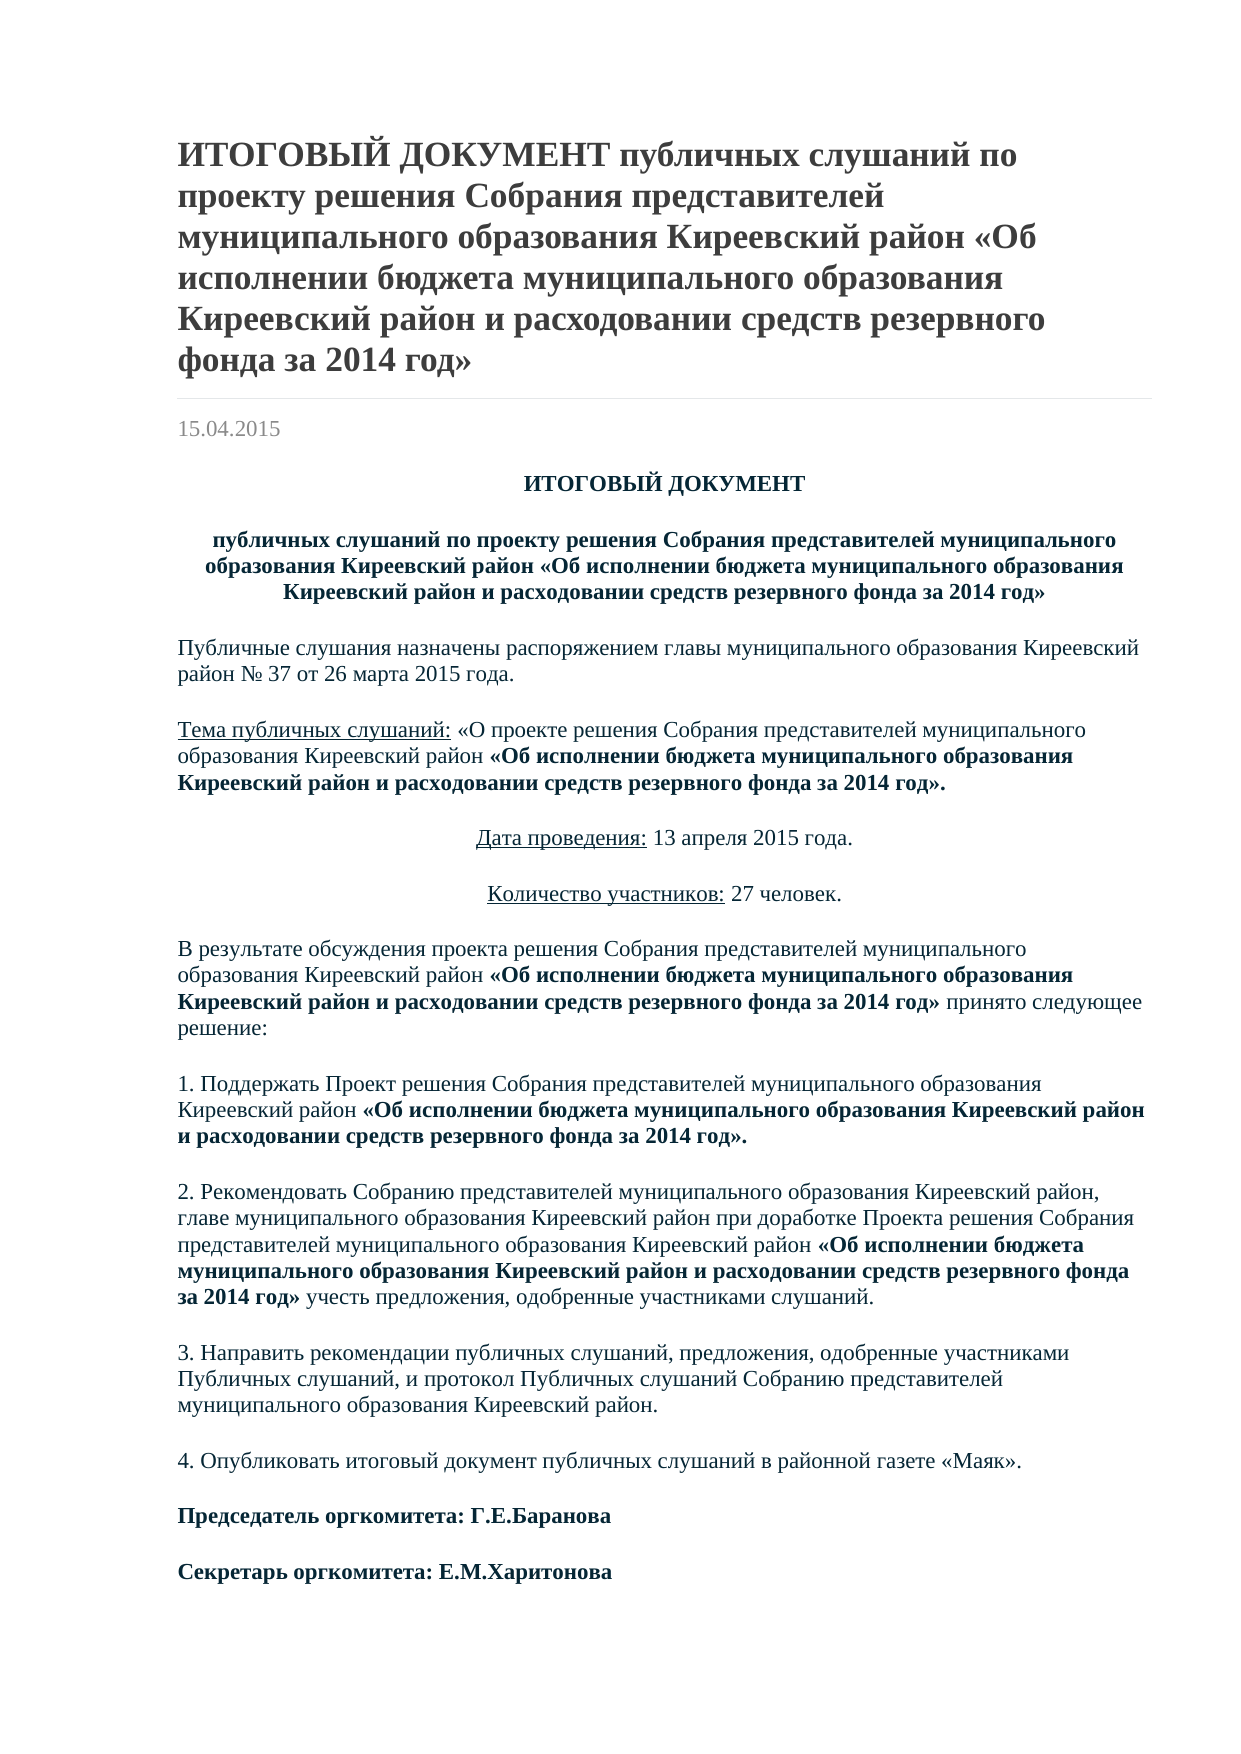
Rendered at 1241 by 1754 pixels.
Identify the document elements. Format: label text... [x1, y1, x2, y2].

text 15.04.2015 [177, 415, 1152, 441]
text 2. Рекомендовать Собранию представителей муниципального образования Киреевский район, главе муниципального образования Киреевский район при доработке Проекта решения Собрания представителей муниципального образования Киреевский район «Об исполнении бюджета муниципального образования Киреевский район и расходовании средств резервного фонда за 2014 год» учесть предложения, одобренные участниками слушаний. [177, 1178, 1152, 1310]
text ИТОГОВЫЙ ДОКУМЕНТ [177, 470, 1152, 497]
text Секретарь оргкомитета: Е.М.Харитонова [177, 1558, 1152, 1584]
text 4. Опубликовать итоговый документ публичных слушаний в районной газете «Маяк». [177, 1447, 1152, 1473]
text Тема публичных слушаний: «О проекте решения Собрания представителей муниципального образования Киреевский район «Об исполнении бюджета муниципального образования Киреевский район и расходовании средств резервного фонда за 2014 год». [177, 716, 1152, 795]
text ИТОГОВЫЙ ДОКУМЕНТ публичных слушаний по проекту решения Собрания представителей муниципального образования Киреевский район «Об исполнении бюджета муниципального образования Киреевский район и расходовании средств резервного фонда за 2014 год» [177, 134, 1152, 398]
text Председатель оргкомитета: Г.Е.Баранова [177, 1503, 1152, 1529]
text публичных слушаний по проекту решения Собрания представителей муниципального образования Киреевский район «Об исполнении бюджета муниципального образования Киреевский район и расходовании средств резервного фонда за 2014 год» [177, 526, 1152, 605]
text Количество участников: 27 человек. [177, 879, 1152, 906]
text Дата проведения: 13 апреля 2015 года. [177, 824, 1152, 850]
text В результате обсуждения проекта решения Собрания представителей муниципального образования Киреевский район «Об исполнении бюджета муниципального образования Киреевский район и расходовании средств резервного фонда за 2014 год» принято следующее решение: [177, 935, 1152, 1041]
text 1. Поддержать Проект решения Собрания представителей муниципального образования Киреевский район «Об исполнении бюджета муниципального образования Киреевский район и расходовании средств резервного фонда за 2014 год». [177, 1070, 1152, 1149]
text Публичные слушания назначены распоряжением главы муниципального образования Киреевский район № 37 от 26 марта 2015 года. [177, 634, 1152, 687]
text 3. Направить рекомендации публичных слушаний, предложения, одобренные участниками Публичных слушаний, и протокол Публичных слушаний Собранию представителей муниципального образования Киреевский район. [177, 1339, 1152, 1418]
